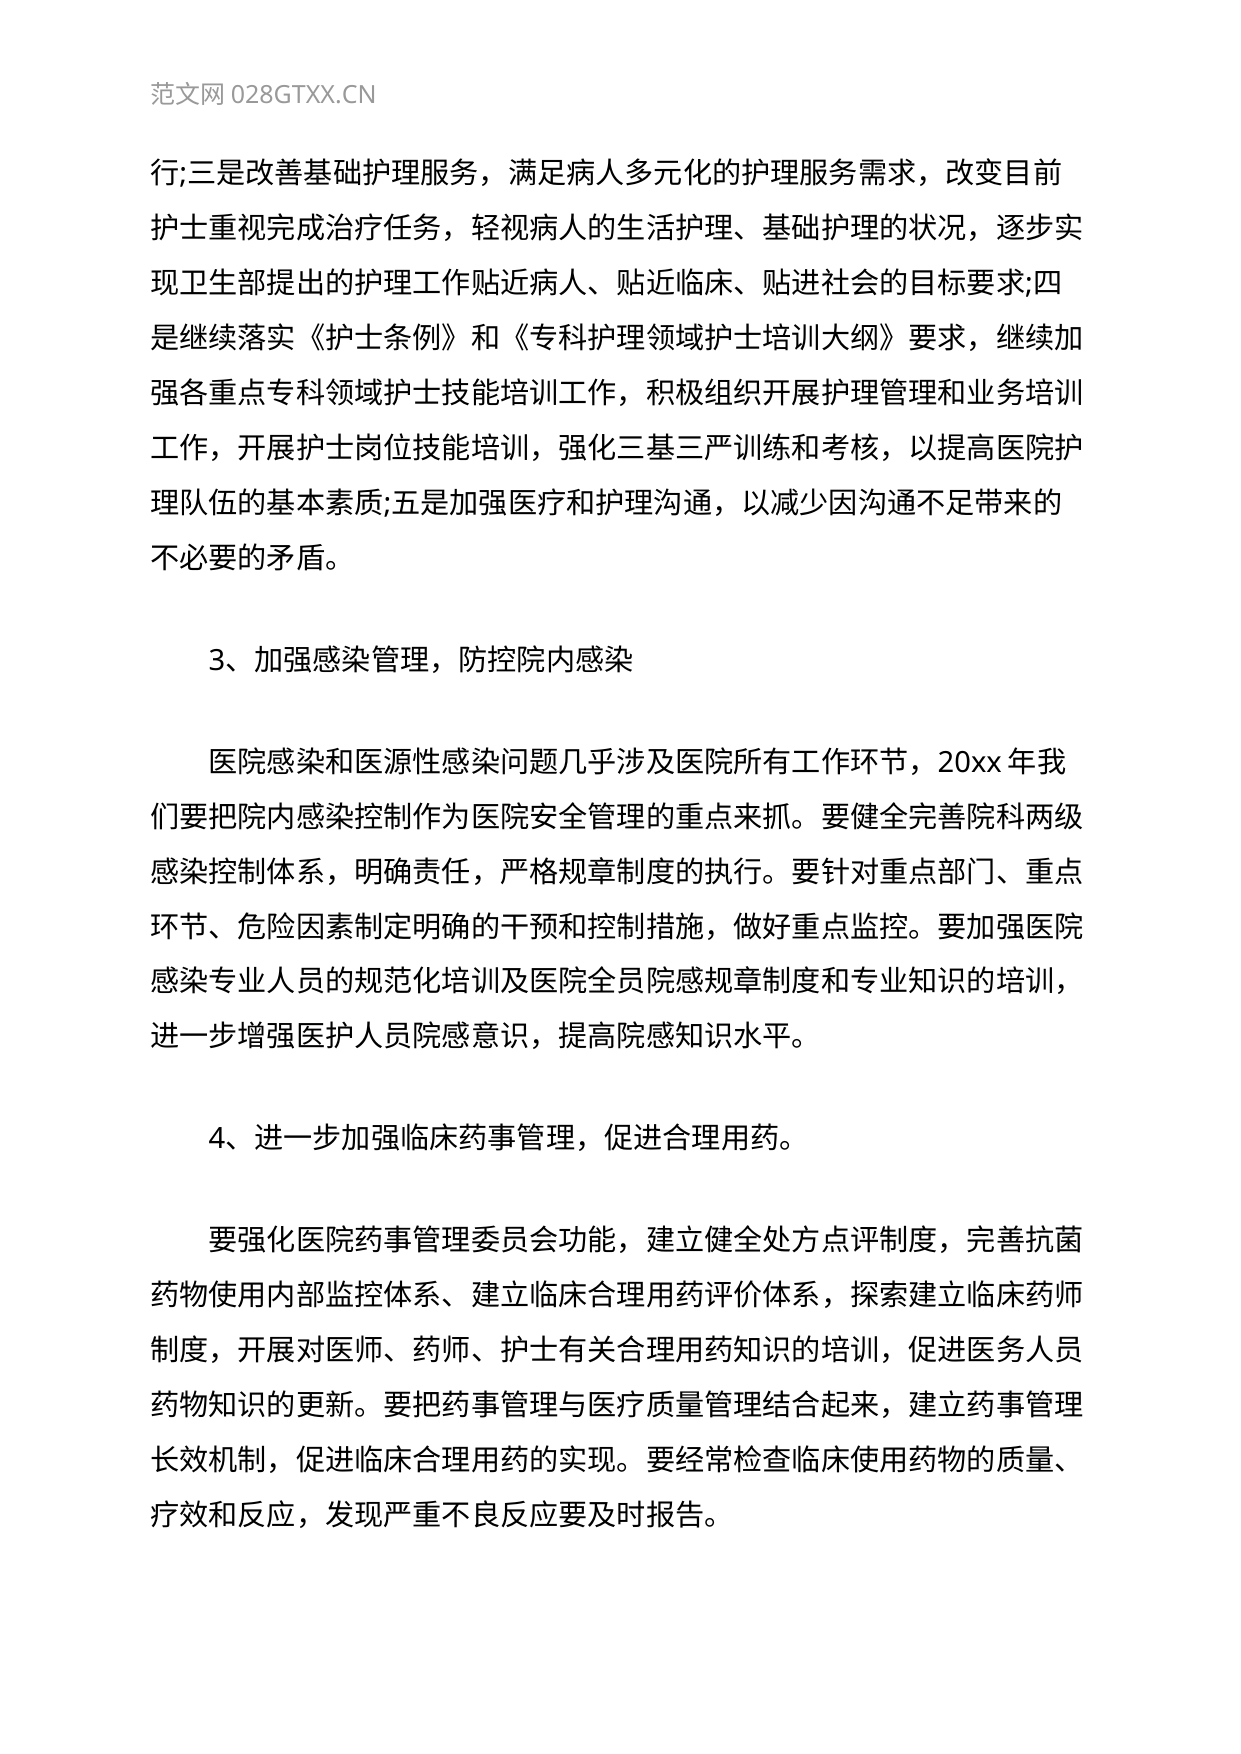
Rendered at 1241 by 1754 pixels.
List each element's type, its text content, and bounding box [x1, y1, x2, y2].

text 要强化医院药事管理委员会功能，建立健全处方点评制度，完善抗菌药物使用内部监控体系、建立临床合理用药评价体系，探索建立临床药师制度，开展对医师、药师、护士有关合理用药知识的培训，促进医务人员药物知识的更新。要把药事管理与医疗质量管理结合起来，建立药事管理长效机制，促进临床合理用药的实现。要经常检查临床使用药物的质量、疗效和反应，发现严重不良反应要及时报告。 [150, 1217, 1090, 1533]
text 3、加强感染管理，防控院内感染 [150, 636, 1090, 679]
text 医院感染和医源性感染问题几乎涉及医院所有工作环节，20xx年我们要把院内感染控制作为医院安全管理的重点来抓。要健全完善院科两级感染控制体系，明确责任，严格规章制度的执行。要针对重点部门、重点环节、危险因素制定明确的干预和控制措施，做好重点监控。要加强医院感染专业人员的规范化培训及医院全员院感规章制度和专业知识的培训，进一步增强医护人员院感意识，提高院感知识水平。 [150, 738, 1090, 1055]
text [150, 150, 1090, 577]
text 4、进一步加强临床药事管理，促进合理用药。 [150, 1115, 1090, 1157]
